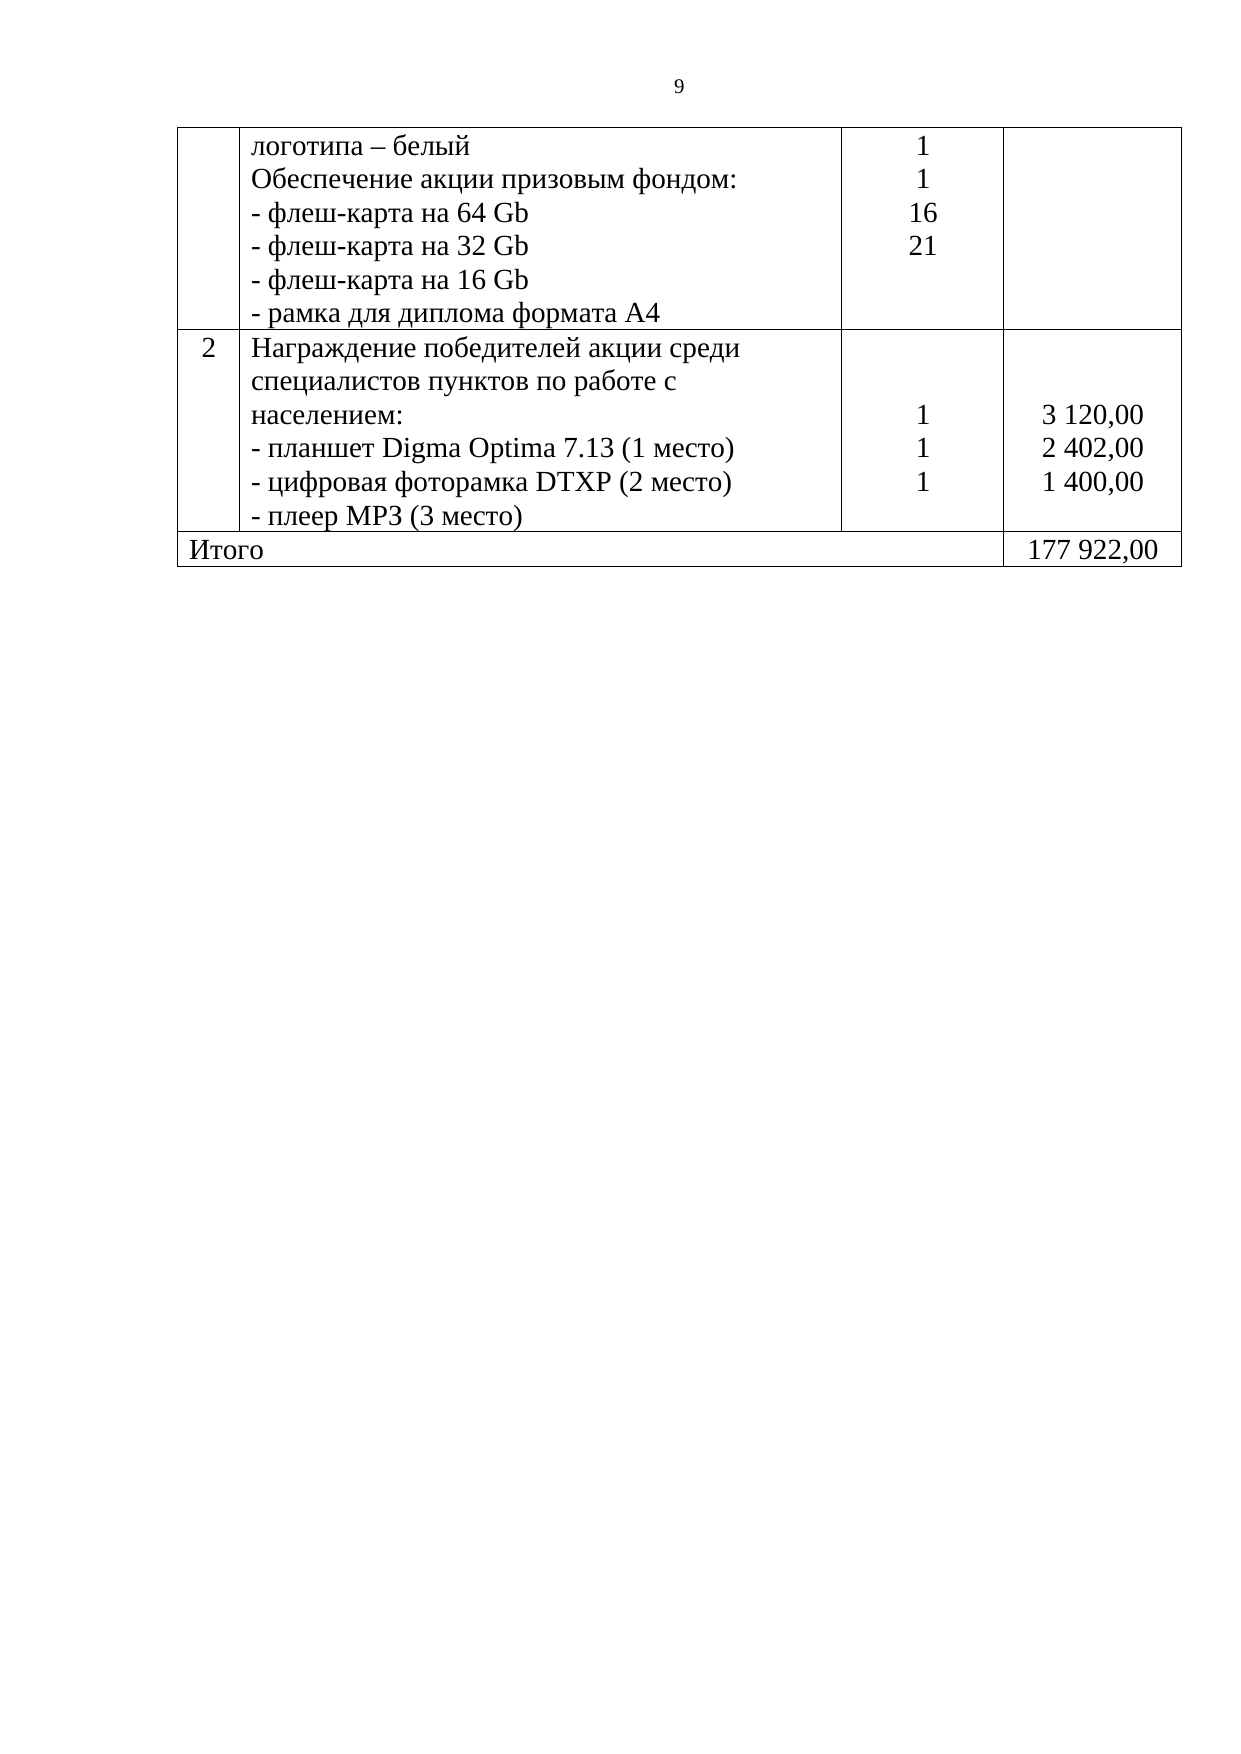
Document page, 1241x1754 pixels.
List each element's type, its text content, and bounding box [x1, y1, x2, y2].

table_cell 2 [178, 330, 239, 531]
table_cell 177 922,00 [1004, 532, 1181, 566]
table_cell [1004, 128, 1181, 329]
table_cell Награждение победителей акции среди специалистов пунктов по работе с населением: - планшет Digma Optima 7.13 (1 место) - цифровая фоторамка DTXP (2 место) - плеер МРЗ (3 место) [240, 330, 841, 531]
table_cell 1 1 1 [842, 330, 1003, 531]
table_cell 3 120,00 2 402,00 1 400,00 [1004, 330, 1181, 531]
table_cell Итого [178, 532, 1003, 566]
